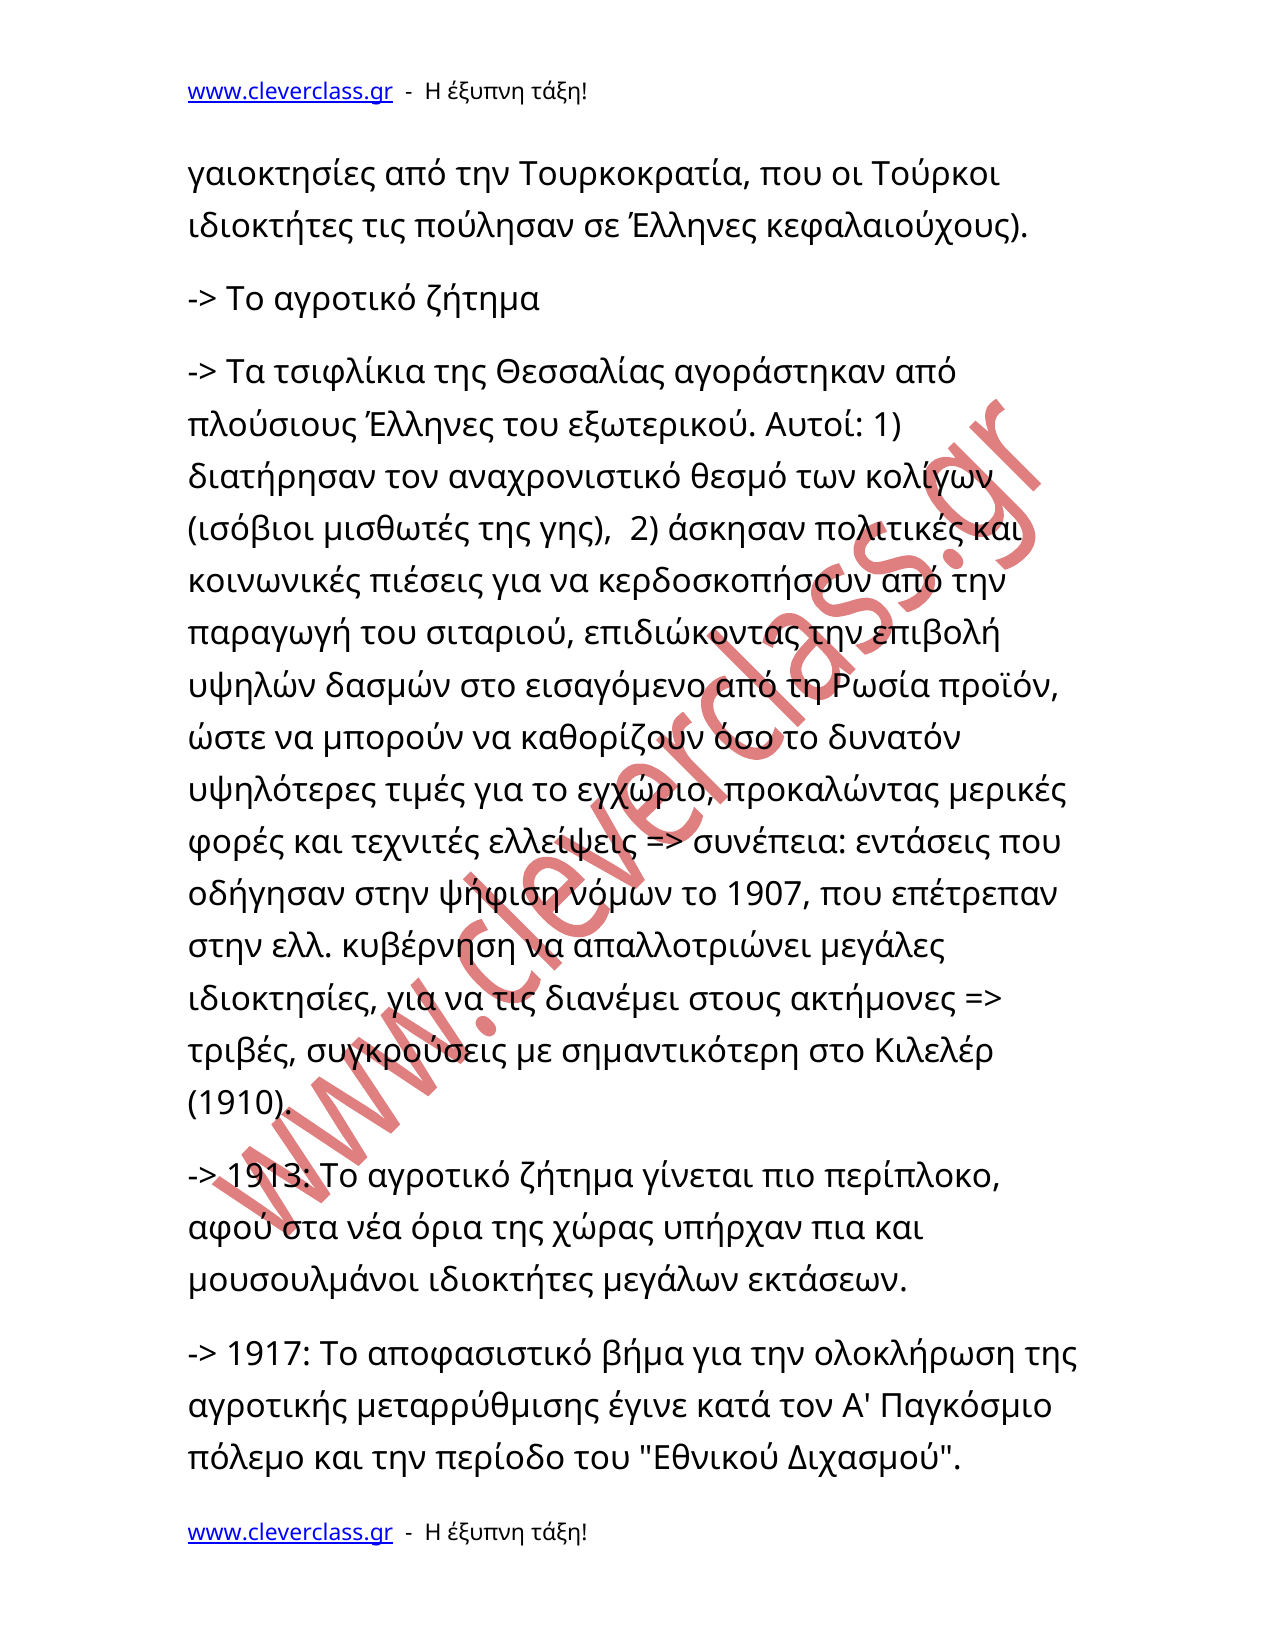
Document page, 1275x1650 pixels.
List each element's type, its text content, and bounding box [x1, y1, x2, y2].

text -> Το αγροτικό ζήτημα [187, 275, 1087, 321]
text -> 1917: Το αποφασιστικό βήμα για την ολοκλήρωση της αγροτικής μεταρρύθμισης έγινε κατά τον Α' Παγκόσμιο πόλεμο και την περίοδο του "Εθνικού Διχασμού". [187, 1329, 1087, 1479]
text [187, 150, 1087, 248]
text -> Τα τσιφλίκια της Θεσσαλίας αγοράστηκαν από πλούσιους Έλληνες του εξωτερικού. Αυτοί: 1) διατήρησαν τον αναχρονιστικό θεσμό των κολίγων (ισόβιοι μισθωτές της γης), 2) άσκησαν πολιτικές και κοινωνικές πιέσεις για να κερδοσκοπήσουν από την παραγωγή του σιταριού, επιδιώκοντας την επιβολή υψηλών δασμών στο εισαγόμενο από τη Ρωσία προϊόν, ώστε να μπορούν να καθορίζουν όσο το δυνατόν υψηλότερες τιμές για το εγχώριο, προκαλώντας μερικές φορές και τεχνιτές ελλείψεις => συνέπεια: εντάσεις που οδήγησαν στην ψήφιση νόμων το 1907, που επέτρεπαν στην ελλ. κυβέρνηση να απαλλοτριώνει μεγάλες ιδιοκτησίες, για να τις διανέμει στους ακτήμονες => τριβές, συγκρούσεις με σημαντικότερη στο Κιλελέρ (1910). [187, 348, 1087, 1124]
text -> 1913: Το αγροτικό ζήτημα γίνεται πιο περίπλοκο, αφού στα νέα όρια της χώρας υπήρχαν πια και μουσουλμάνοι ιδιοκτήτες μεγάλων εκτάσεων. [187, 1152, 1087, 1302]
